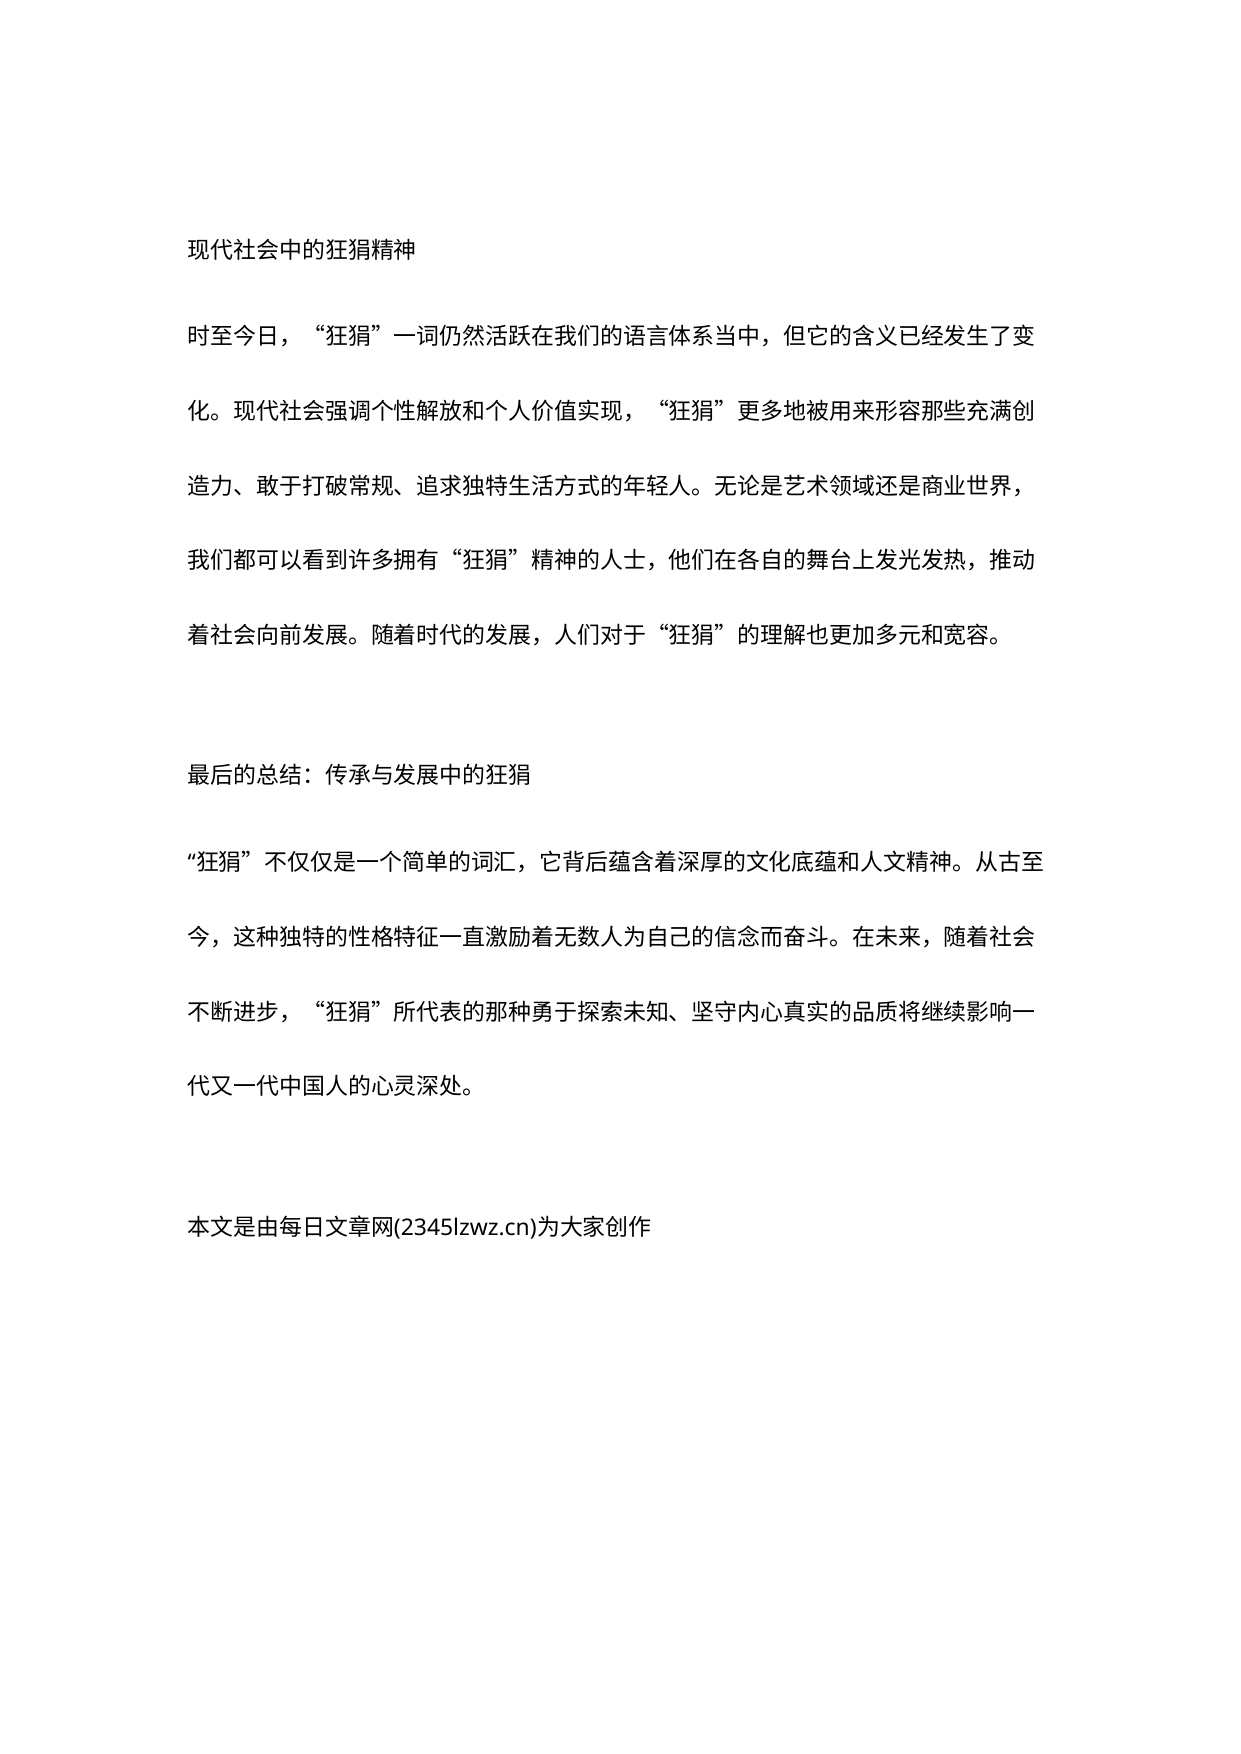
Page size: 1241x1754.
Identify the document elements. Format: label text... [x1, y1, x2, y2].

text “狂狷”不仅仅是一个简单的词汇，它背后蕴含着深厚的文化底蕴和人文精神。从古至今，这种独特的性格特征一直激励着无数人为自己的信念而奋斗。在未来，随着社会不断进步，“狂狷”所代表的那种勇于探索未知、坚守内心真实的品质将继续影响一代又一代中国人的心灵深处。 [187, 828, 1053, 1117]
text 本文是由每日文章网(2345lzwz.cn)为大家创作 [187, 1193, 1053, 1258]
text 现代社会中的狂狷精神 [187, 216, 1053, 281]
text 时至今日，“狂狷”一词仍然活跃在我们的语言体系当中，但它的含义已经发生了变化。现代社会强调个性解放和个人价值实现，“狂狷”更多地被用来形容那些充满创造力、敢于打破常规、追求独特生活方式的年轻人。无论是艺术领域还是商业世界，我们都可以看到许多拥有“狂狷”精神的人士，他们在各自的舞台上发光发热，推动着社会向前发展。随着时代的发展，人们对于“狂狷”的理解也更加多元和宽容。 [187, 302, 1053, 666]
text 最后的总结：传承与发展中的狂狷 [187, 742, 1053, 807]
